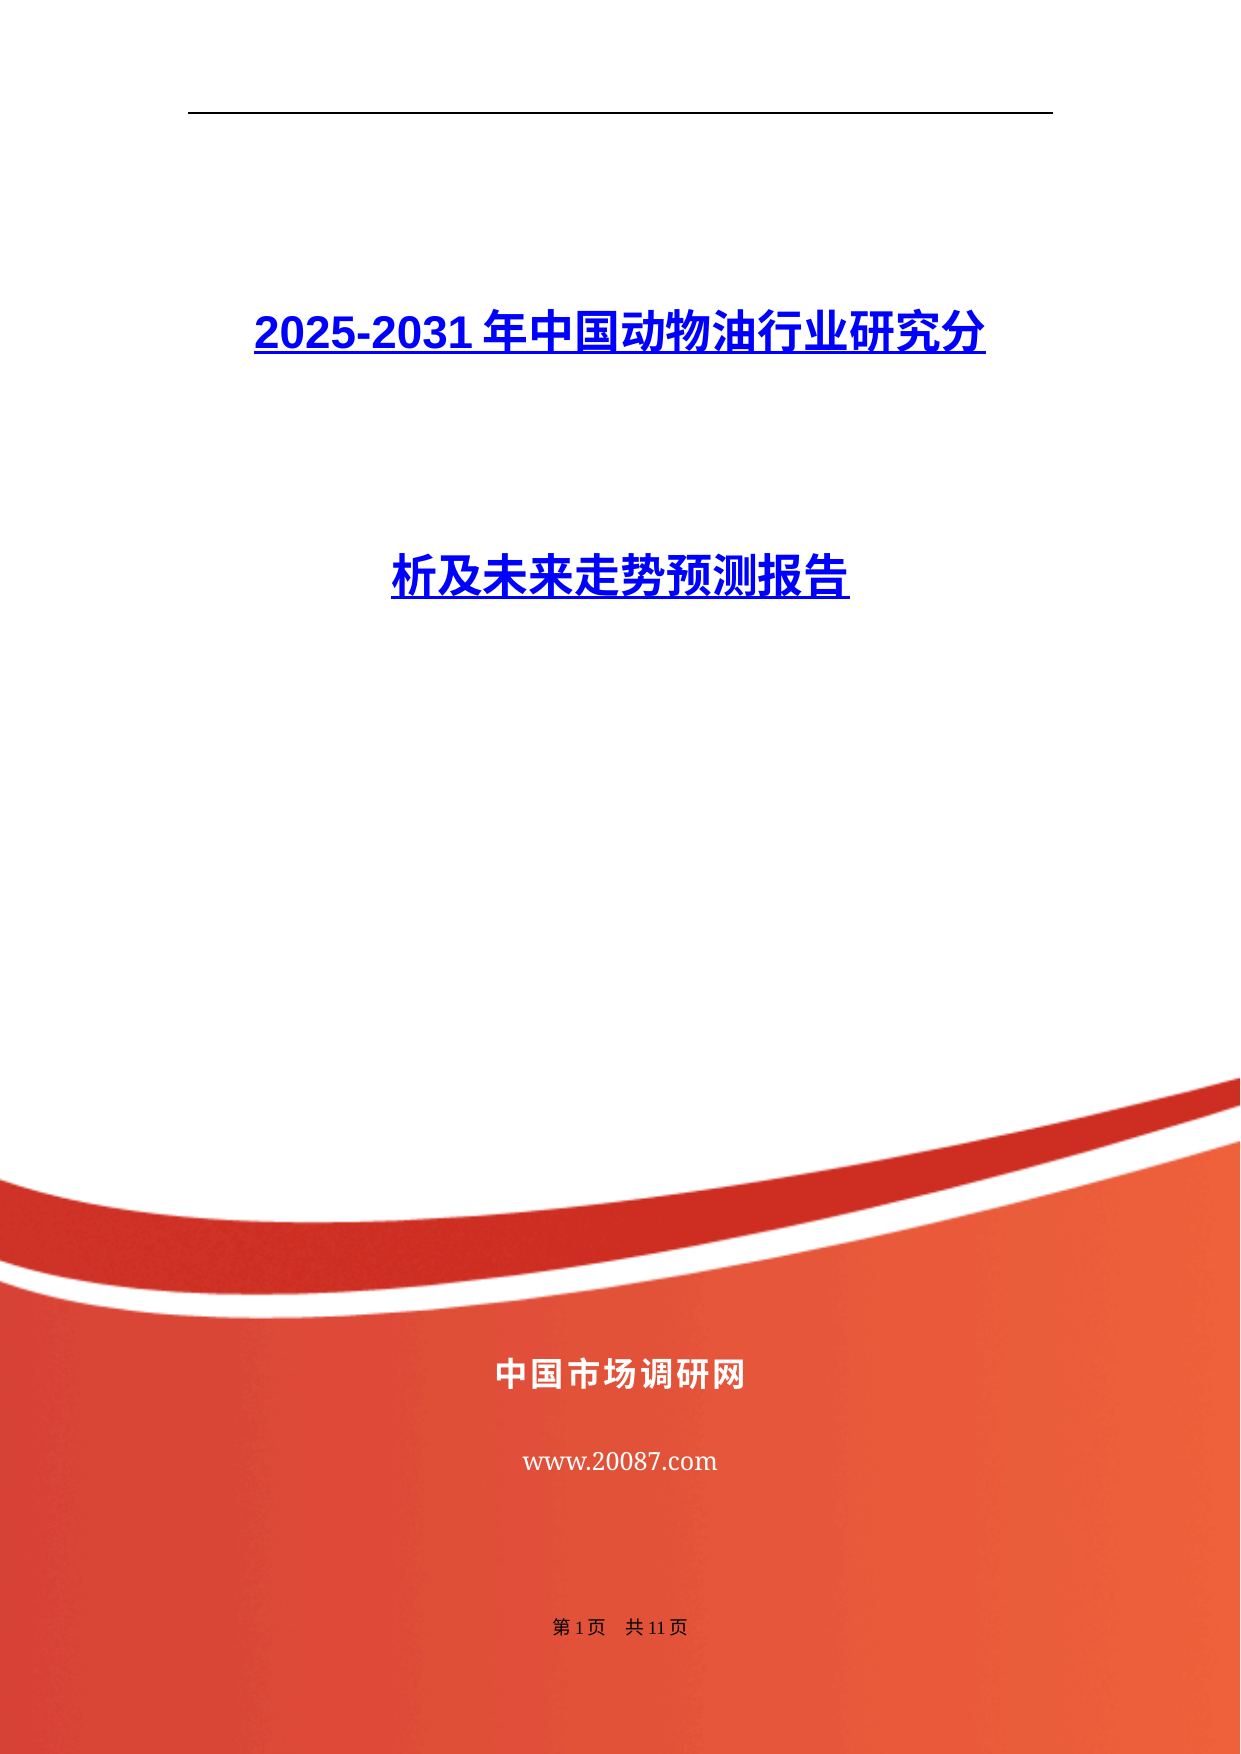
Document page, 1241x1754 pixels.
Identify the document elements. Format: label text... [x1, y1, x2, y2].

picture [0, 1006, 1241, 1754]
subtitle 中国市场调研网 [187, 1339, 1053, 1404]
text www.20087.com [187, 1428, 1053, 1493]
table_header 2025-2031年中国动物油行业研究分析及未来走势预测报告 [188, 207, 1053, 773]
